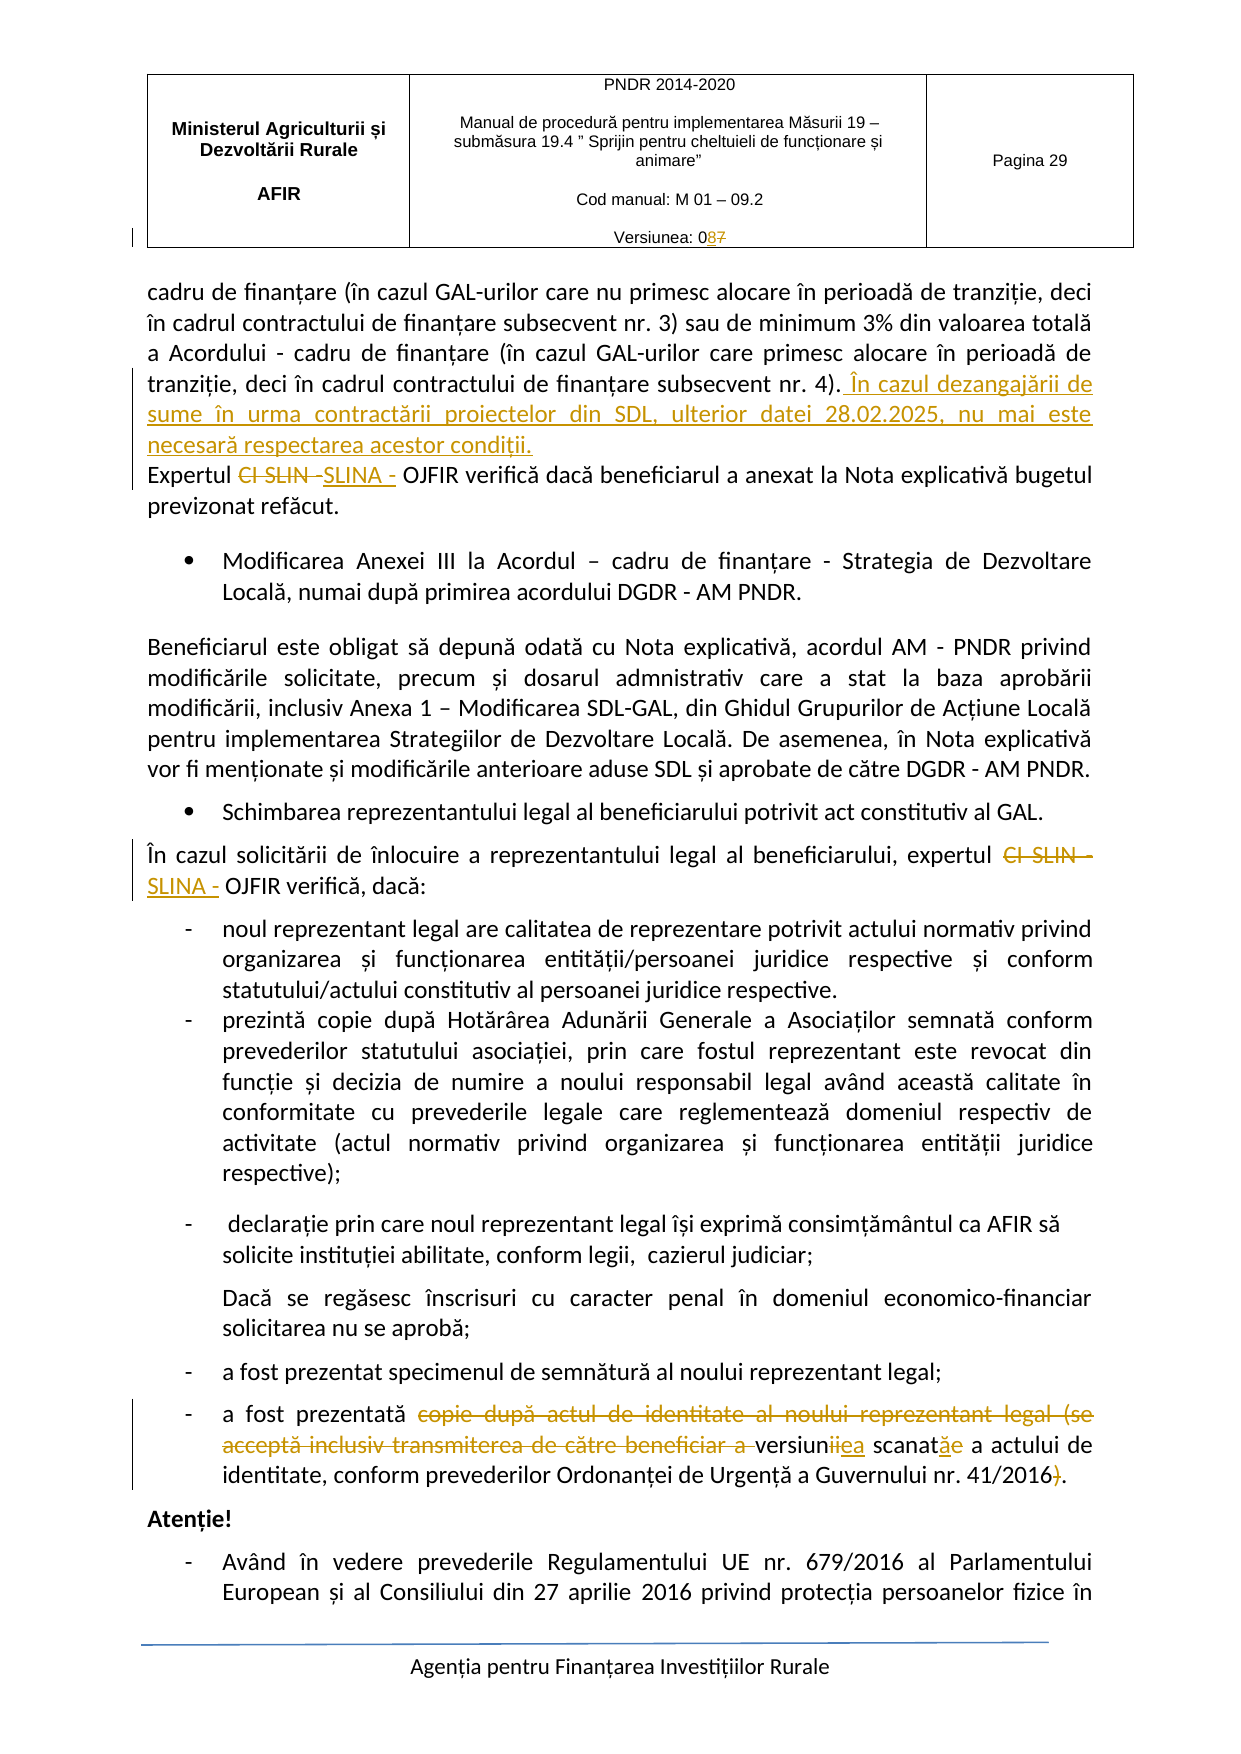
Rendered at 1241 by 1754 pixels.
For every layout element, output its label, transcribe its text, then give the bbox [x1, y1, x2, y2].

list Atenţie! [147, 1503, 1093, 1533]
list Modificarea Anexei III la Acordul – cadru de finanțare - Strategia de Dezvoltare Locală, numai după primirea acordului DGDR - AM PNDR. [184, 545, 1093, 606]
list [184, 1546, 1093, 1607]
list a fost prezentată versiun scanat a actului de identitate, conform prevederilor Ordonanței de Urgență a Guvernului nr. 41/2016. [184, 1399, 1093, 1490]
list noul reprezentant legal are calitatea de reprezentare potrivit actului normativ privind organizarea şi funcţionarea entităţii/persoanei juridice respective şi conform statutului/actului constitutiv al persoanei juridice respective. [184, 913, 1093, 1004]
text solicite instituției abilitate, conform legii, cazierul judiciar; [222, 1239, 1093, 1269]
text În cazul solicitării de înlocuire a reprezentantului legal al beneficiarului, expertul OJFIR verifică, dacă: [147, 839, 1093, 901]
text Dacă se regăsesc înscrisuri cu caracter penal în domeniul economico-financiar solicitarea nu se aprobă; [222, 1282, 1093, 1343]
list prezintă copie după Hotărârea Adunării Generale a Asociaţilor semnată conform prevederilor statutului asociației, prin care fostul reprezentant este revocat din funcţie şi decizia de numire a noului responsabil legal având această calitate în conformitate cu prevederile legale care reglementează domeniul respectiv de activitate (actul normativ privind organizarea şi funcţionarea entităţii juridice respective); [184, 1004, 1093, 1188]
text Expertul OJFIR verifică dacă beneficiarul a anexat la Nota explicativă bugetul previzonat refăcut. [147, 459, 1093, 520]
list a fost prezentat specimenul de semnătură al noului reprezentant legal; [184, 1356, 1093, 1386]
list Schimbarea reprezentantului legal al beneficiarului potrivit act constitutiv al GAL. [184, 796, 1093, 827]
list declaraţie prin care noul reprezentant legal îşi exprimă consimţământul ca AFIR să [184, 1208, 1093, 1239]
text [147, 276, 1093, 424]
text Beneficiarul este obligat să depună odată cu Nota explicativă, acordul AM - PNDR privind modificările solicitate, precum și dosarul admnistrativ care a stat la baza aprobării modificării, inclusiv Anexa 1 – Modificarea SDL-GAL, din Ghidul Grupurilor de Acțiune Locală pentru implementarea Strategiilor de Dezvoltare Locală. De asemenea, în Nota explicativă vor fi menționate și modificările anterioare aduse SDL și aprobate de către DGDR - AM PNDR. [147, 631, 1093, 784]
